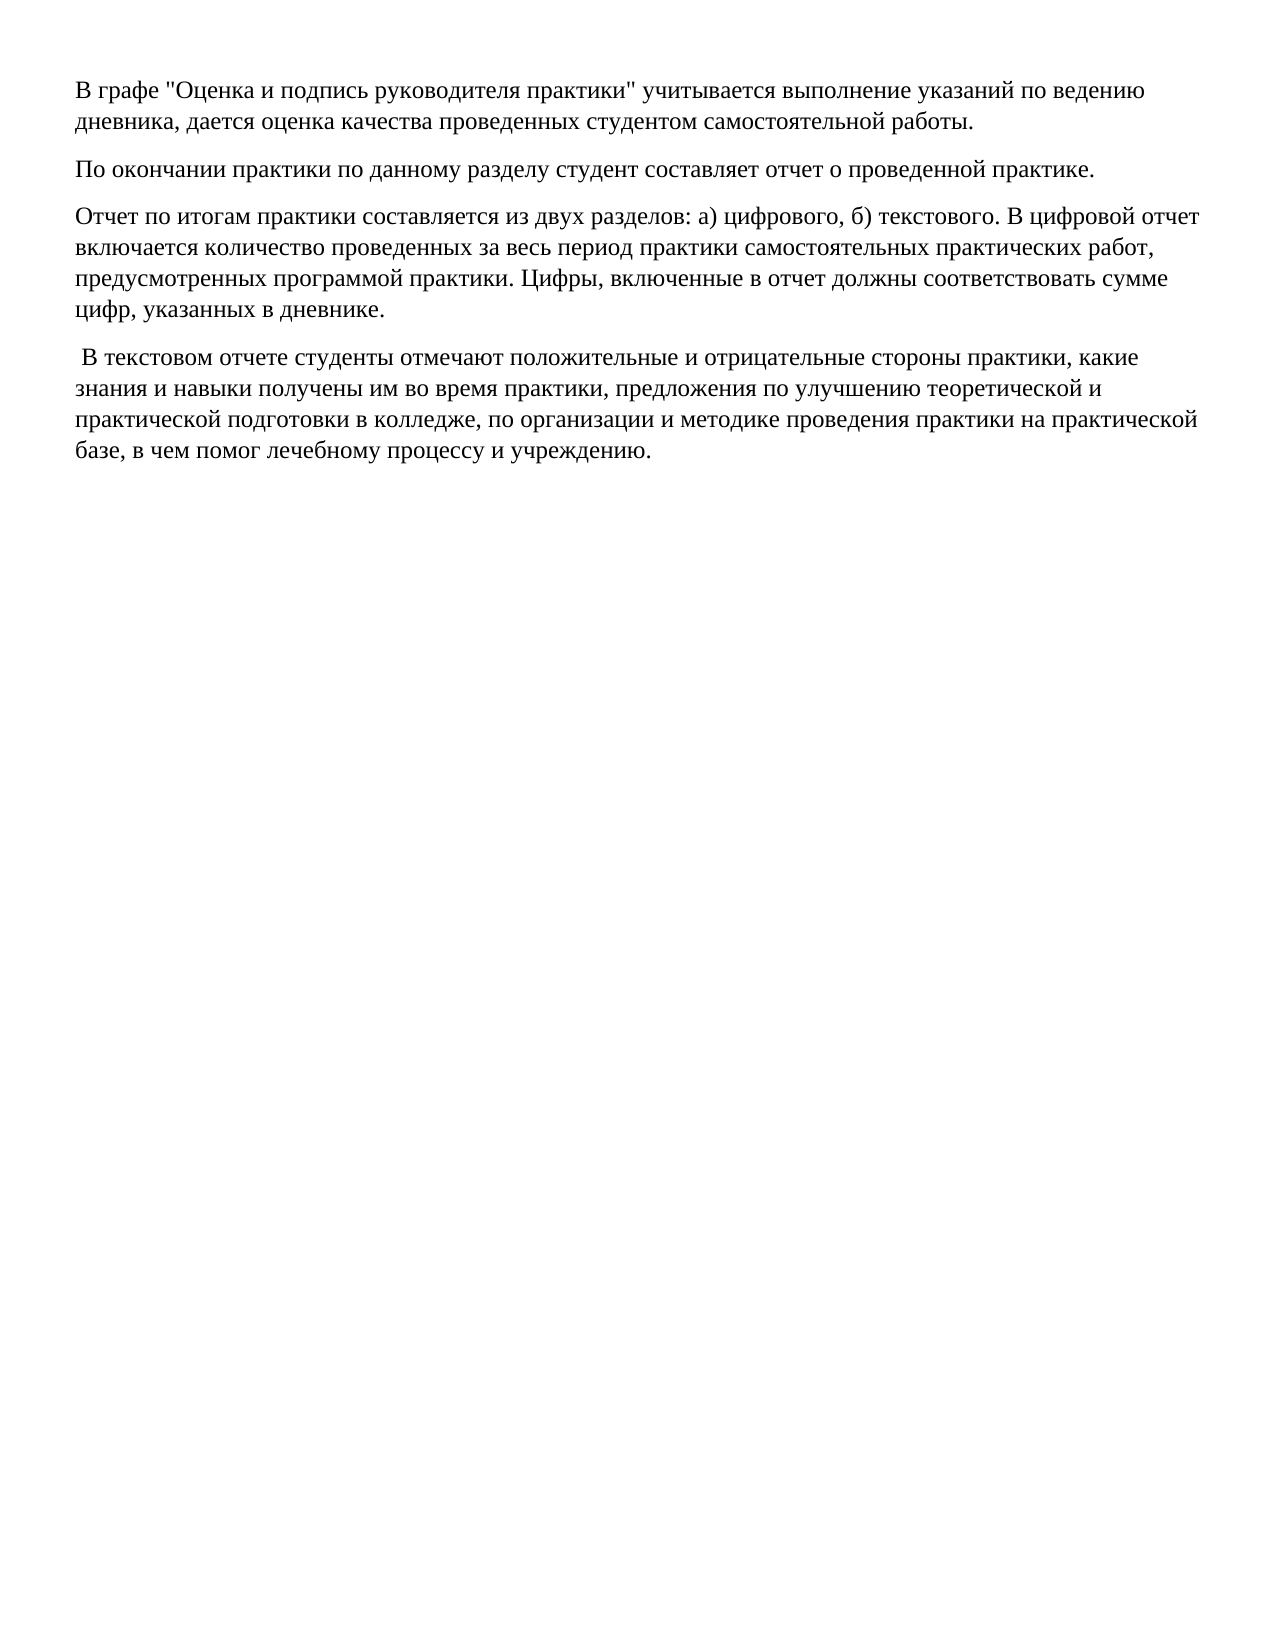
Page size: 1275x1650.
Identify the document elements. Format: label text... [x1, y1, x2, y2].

text В текстовом отчете студенты отмечают положительные и отрицательные стороны практики, какие знания и навыки получены им во время практики, предложения по улучшению теоретической и практической подготовки в колледже, по организации и методике проведения практики на практической базе, в чем помог лечебному процессу и учреждению. [75, 342, 1200, 464]
text По окончании практики по данному разделу студент составляет отчет о проведенной практике. [75, 154, 1200, 182]
text Отчет по итогам практики составляется из двух разделов: а) цифрового, б) текстового. В цифровой отчет включается количество проведенных за весь период практики самостоятельных практических работ, предусмотренных программой практики. Цифры, включенные в отчет должны соответствовать сумме цифр, указанных в дневнике. [75, 201, 1200, 323]
text В графе "Оценка и подпись руководителя практики" учитывается выполнение указаний по ведению дневника, дается оценка качества проведенных студентом самостоятельной работы. [75, 75, 1200, 135]
